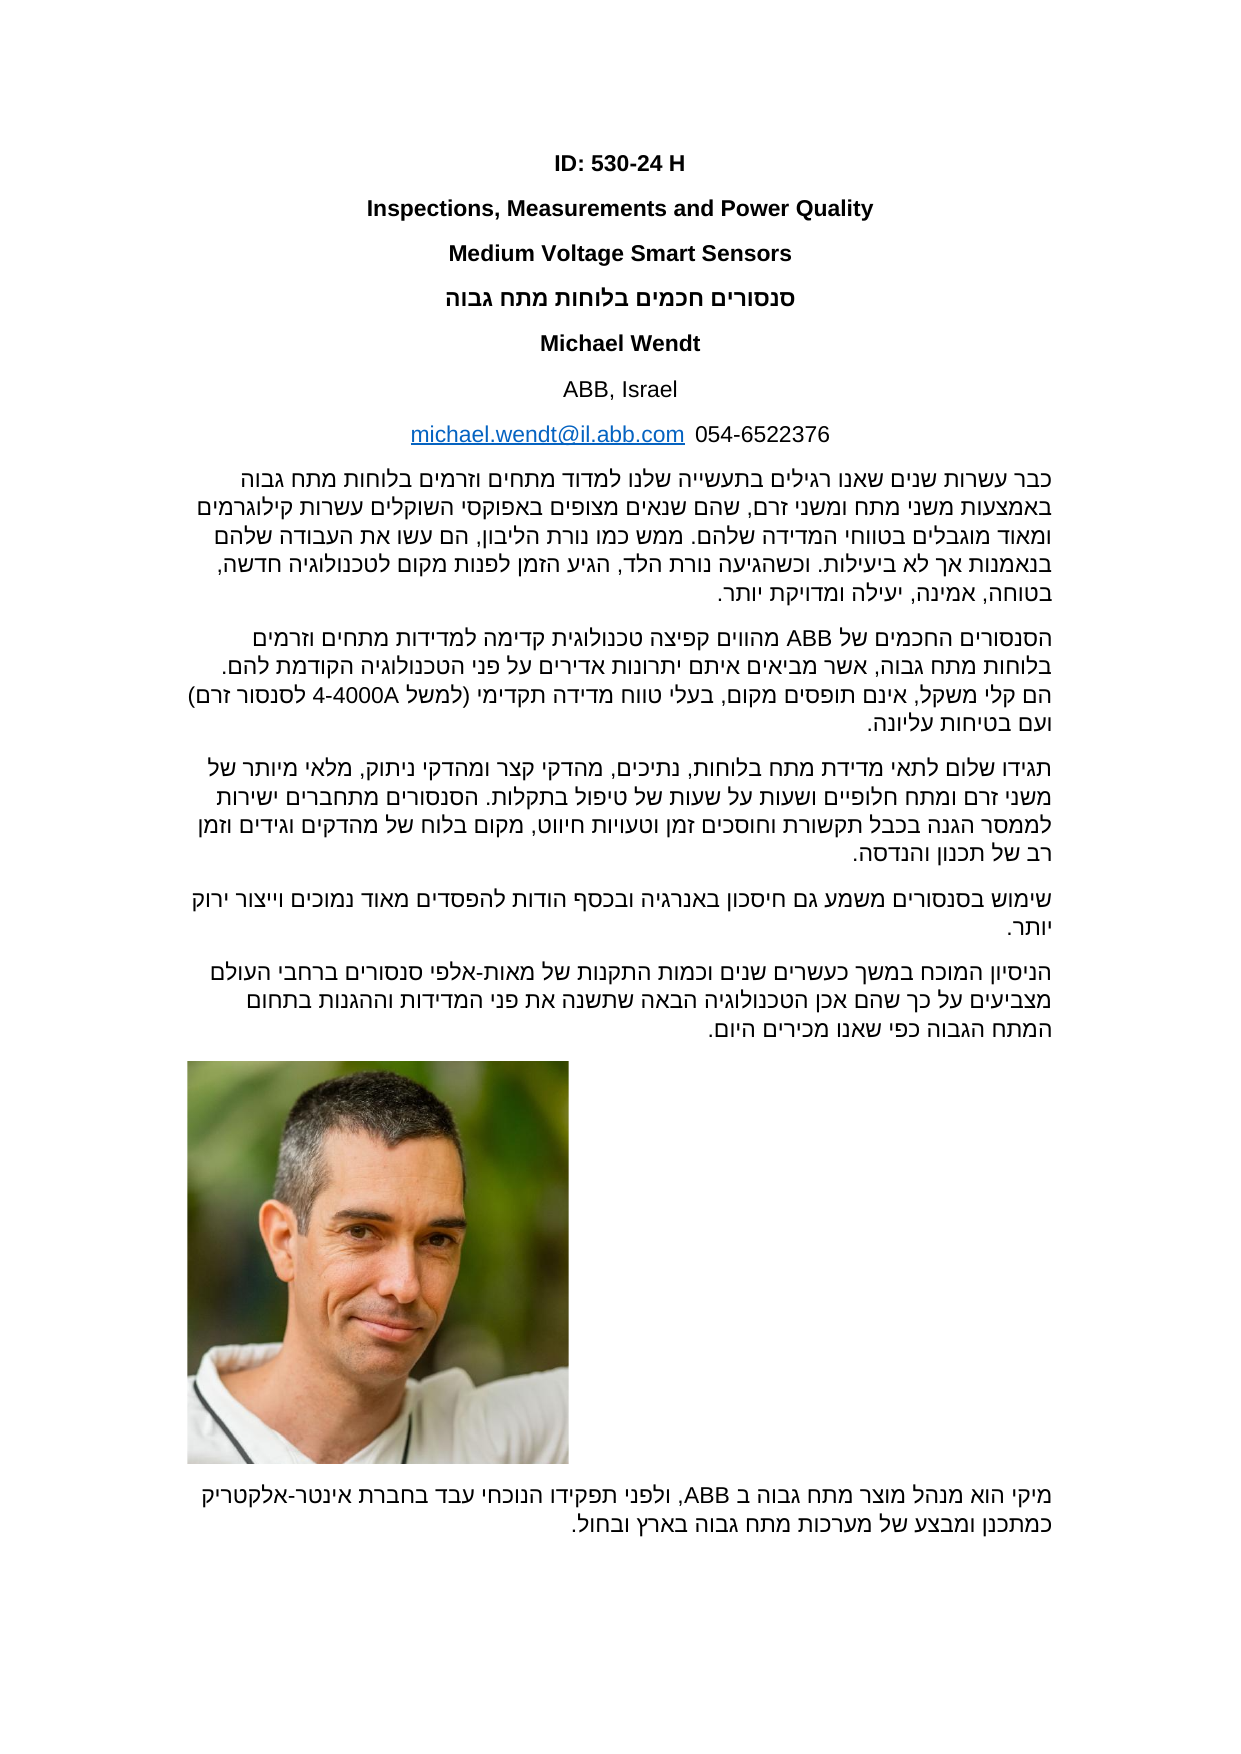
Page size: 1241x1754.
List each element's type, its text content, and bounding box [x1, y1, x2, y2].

text שימוש בסנסורים משמע גם חיסכון באנרגיה ובכסף הודות להפסדים מאוד נמוכים וייצור ירוק יותר. [187, 886, 1053, 940]
text Michael Wendt [187, 330, 1053, 357]
text תגידו שלום לתאי מדידת מתח בלוחות, נתיכים, מהדקי קצר ומהדקי ניתוק, מלאי מיותר של משני זרם ומתח חלופיים ושעות על שעות של טיפול בתקלות. הסנסורים מתחברים ישירות לממסר הגנה בכבל תקשורת וחוסכים זמן וטעויות חיווט, מקום בלוח של מהדקים וגידים וזמן רב של תכנון והנדסה. [187, 755, 1053, 867]
text michael.wendt@il.abb.com 054-6522376 [187, 421, 1053, 447]
text כבר עשרות שנים שאנו רגילים בתעשייה שלנו למדוד מתחים וזרמים בלוחות מתח גבוה באמצעות משני מתח ומשני זרם, שהם שנאים מצופים באפוקסי השוקלים עשרות קילוגרמים ומאוד מוגבלים בטווחי המדידה שלהם. ממש כמו נורת הליבון, הם עשו את העבודה שלהם בנאמנות אך לא ביעילות. וכשהגיעה נורת הלד, הגיע הזמן לפנות מקום לטכנולוגיה חדשה, בטוחה, אמינה, יעילה ומדויקת יותר. [187, 466, 1053, 606]
text ID: 530-24 H [187, 150, 1053, 176]
picture [187, 1061, 569, 1464]
text Inspections, Measurements and Power Quality [187, 195, 1053, 221]
text מיקי הוא מנהל מוצר מתח גבוה ב ABB, ולפני תפקידו הנוכחי עבד בחברת אינטר-אלקטריק כמתכנן ומבצע של מערכות מתח גבוה בארץ ובחול. [187, 1482, 1053, 1537]
text Medium Voltage Smart Sensors [187, 240, 1053, 267]
text הסנסורים החכמים של ABB מהווים קפיצה טכנולוגית קדימה למדידות מתחים וזרמים בלוחות מתח גבוה, אשר מביאים איתם יתרונות אדירים על פני הטכנולוגיה הקודמת להם. הם קלי משקל, אינם תופסים מקום, בעלי טווח מדידה תקדימי (למשל 4-4000A לסנסור זרם) ועם בטיחות עליונה. [187, 625, 1053, 736]
text סנסורים חכמים בלוחות מתח גבוה [187, 285, 1053, 312]
text הניסיון המוכח במשך כעשרים שנים וכמות התקנות של מאות-אלפי סנסורים ברחבי העולם מצביעים על כך שהם אכן הטכנולוגיה הבאה שתשנה את פני המדידות וההגנות בתחום המתח הגבוה כפי שאנו מכירים היום. [187, 959, 1053, 1042]
text ABB, Israel [187, 376, 1053, 402]
